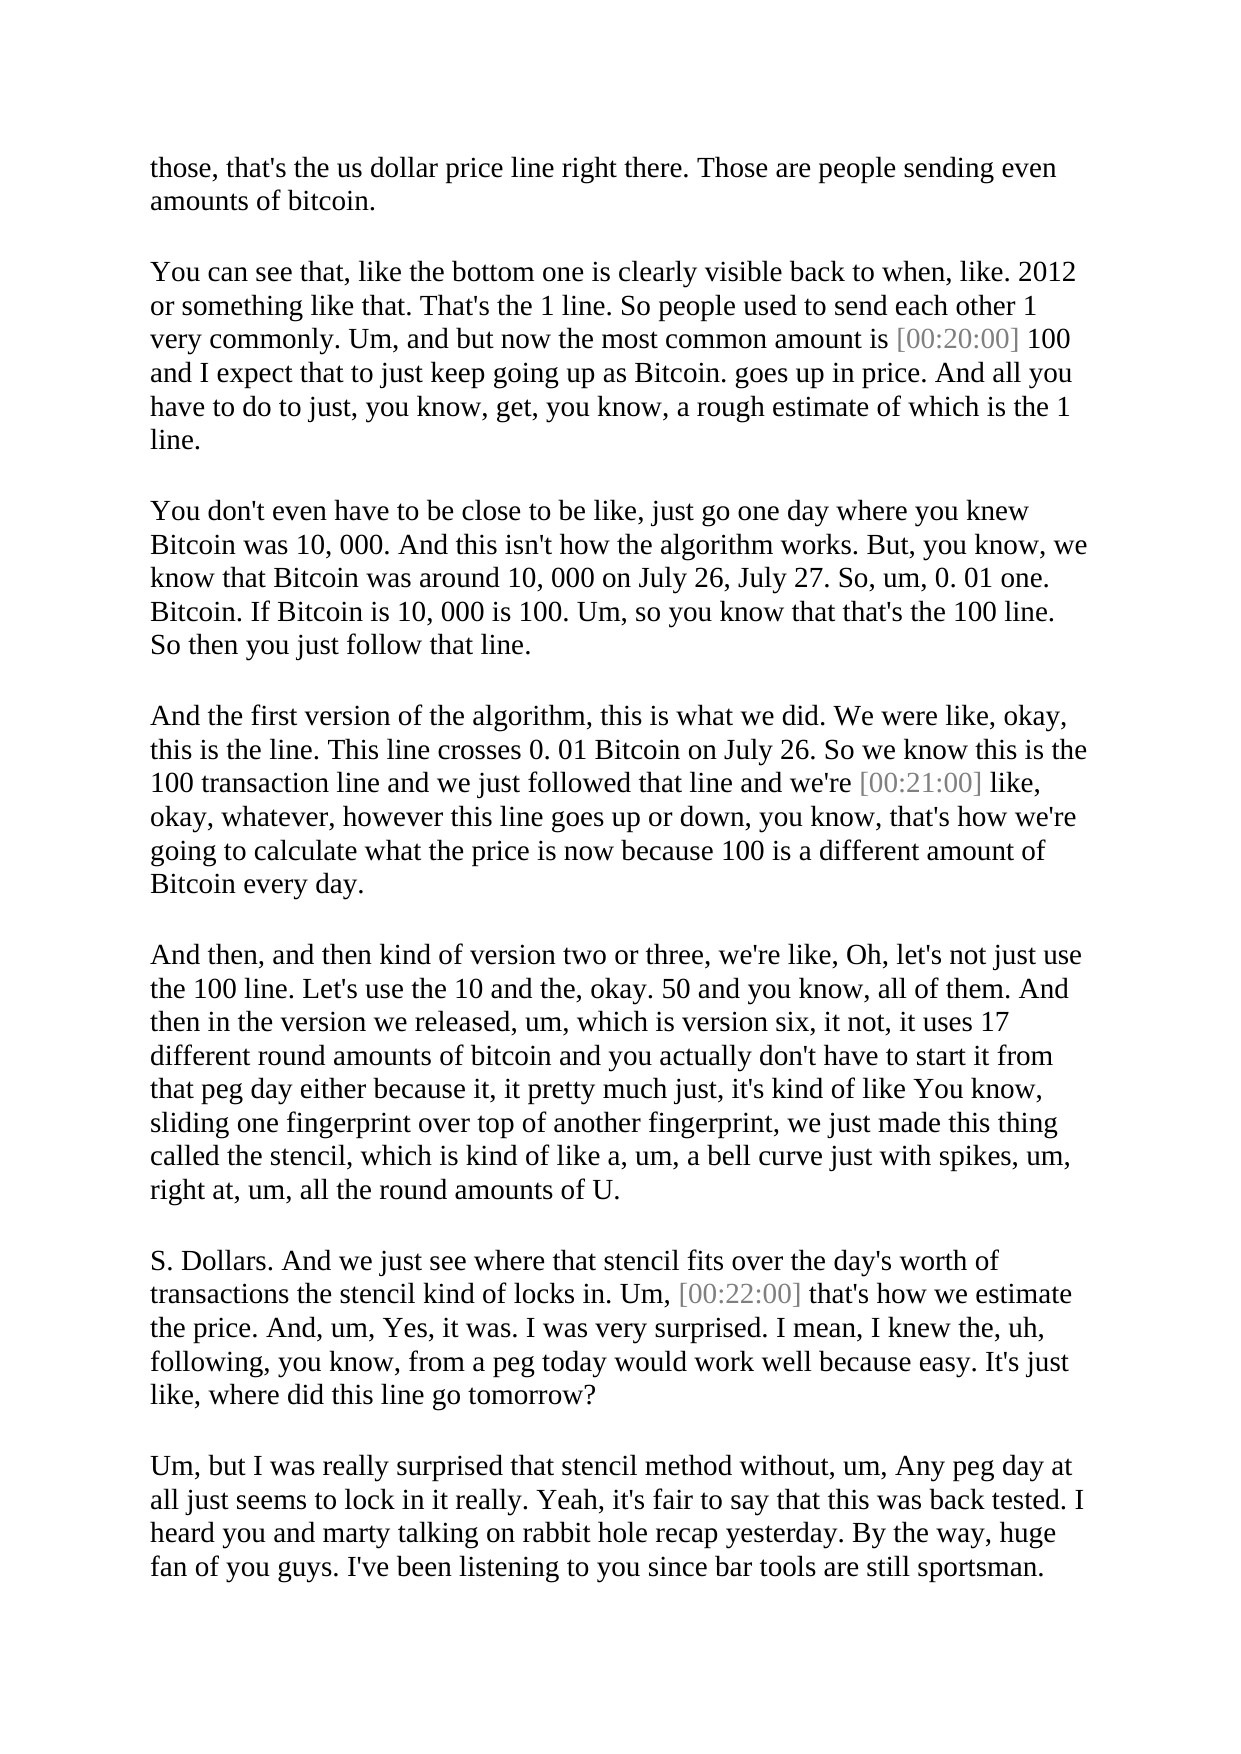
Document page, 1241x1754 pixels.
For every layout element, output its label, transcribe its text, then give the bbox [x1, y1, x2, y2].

text You can see that, like the bottom one is clearly visible back to when, like. 2012 or something like that. That's the 1 line. So people used to send each other 1 very commonly. Um, and but now the most common amount is [00:20:00] 100 and I expect that to just keep going up as Bitcoin. goes up in price. And all you have to do to just, you know, get, you know, a rough estimate of which is the 1 line. [150, 254, 1090, 456]
text Um, but I was really surprised that stencil method without, um, Any peg day at all just seems to lock in it really. Yeah, it's fair to say that this was back tested. I heard you and marty talking on rabbit hole recap yesterday. By the way, huge fan of you guys. I've been listening to you since bar tools are still sportsman. [150, 1448, 1090, 1582]
text You don't even have to be close to be like, just go one day where you knew Bitcoin was 10, 000. And this isn't how the algorithm works. But, you know, we know that Bitcoin was around 10, 000 on July 26, July 27. So, um, 0. 01 one. Bitcoin. If Bitcoin is 10, 000 is 100. Um, so you know that that's the 100 line. So then you just follow that line. [150, 493, 1090, 661]
text And then, and then kind of version two or three, we're like, Oh, let's not just use the 100 line. Let's use the 10 and the, okay. 50 and you know, all of them. And then in the version we released, um, which is version six, it not, it uses 17 different round amounts of bitcoin and you actually don't have to start it from that peg day either because it, it pretty much just, it's kind of like You know, sliding one fingerprint over top of another fingerprint, we just made this thing called the stencil, which is kind of like a, um, a bell curve just with spikes, um, right at, um, all the round amounts of U. [150, 937, 1090, 1206]
text S. Dollars. And we just see where that stencil fits over the day's worth of transactions the stencil kind of locks in. Um, [00:22:00] that's how we estimate the price. And, um, Yes, it was. I was very surprised. I mean, I knew the, uh, following, you know, from a peg today would work well because easy. It's just like, where did this line go tomorrow? [150, 1243, 1090, 1411]
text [150, 150, 1090, 217]
text And the first version of the algorithm, this is what we did. We were like, okay, this is the line. This line crosses 0. 01 Bitcoin on July 26. So we know this is the 100 transaction line and we just followed that line and we're [00:21:00] like, okay, whatever, however this line goes up or down, you know, that's how we're going to calculate what the price is now because 100 is a different amount of Bitcoin every day. [150, 698, 1090, 900]
